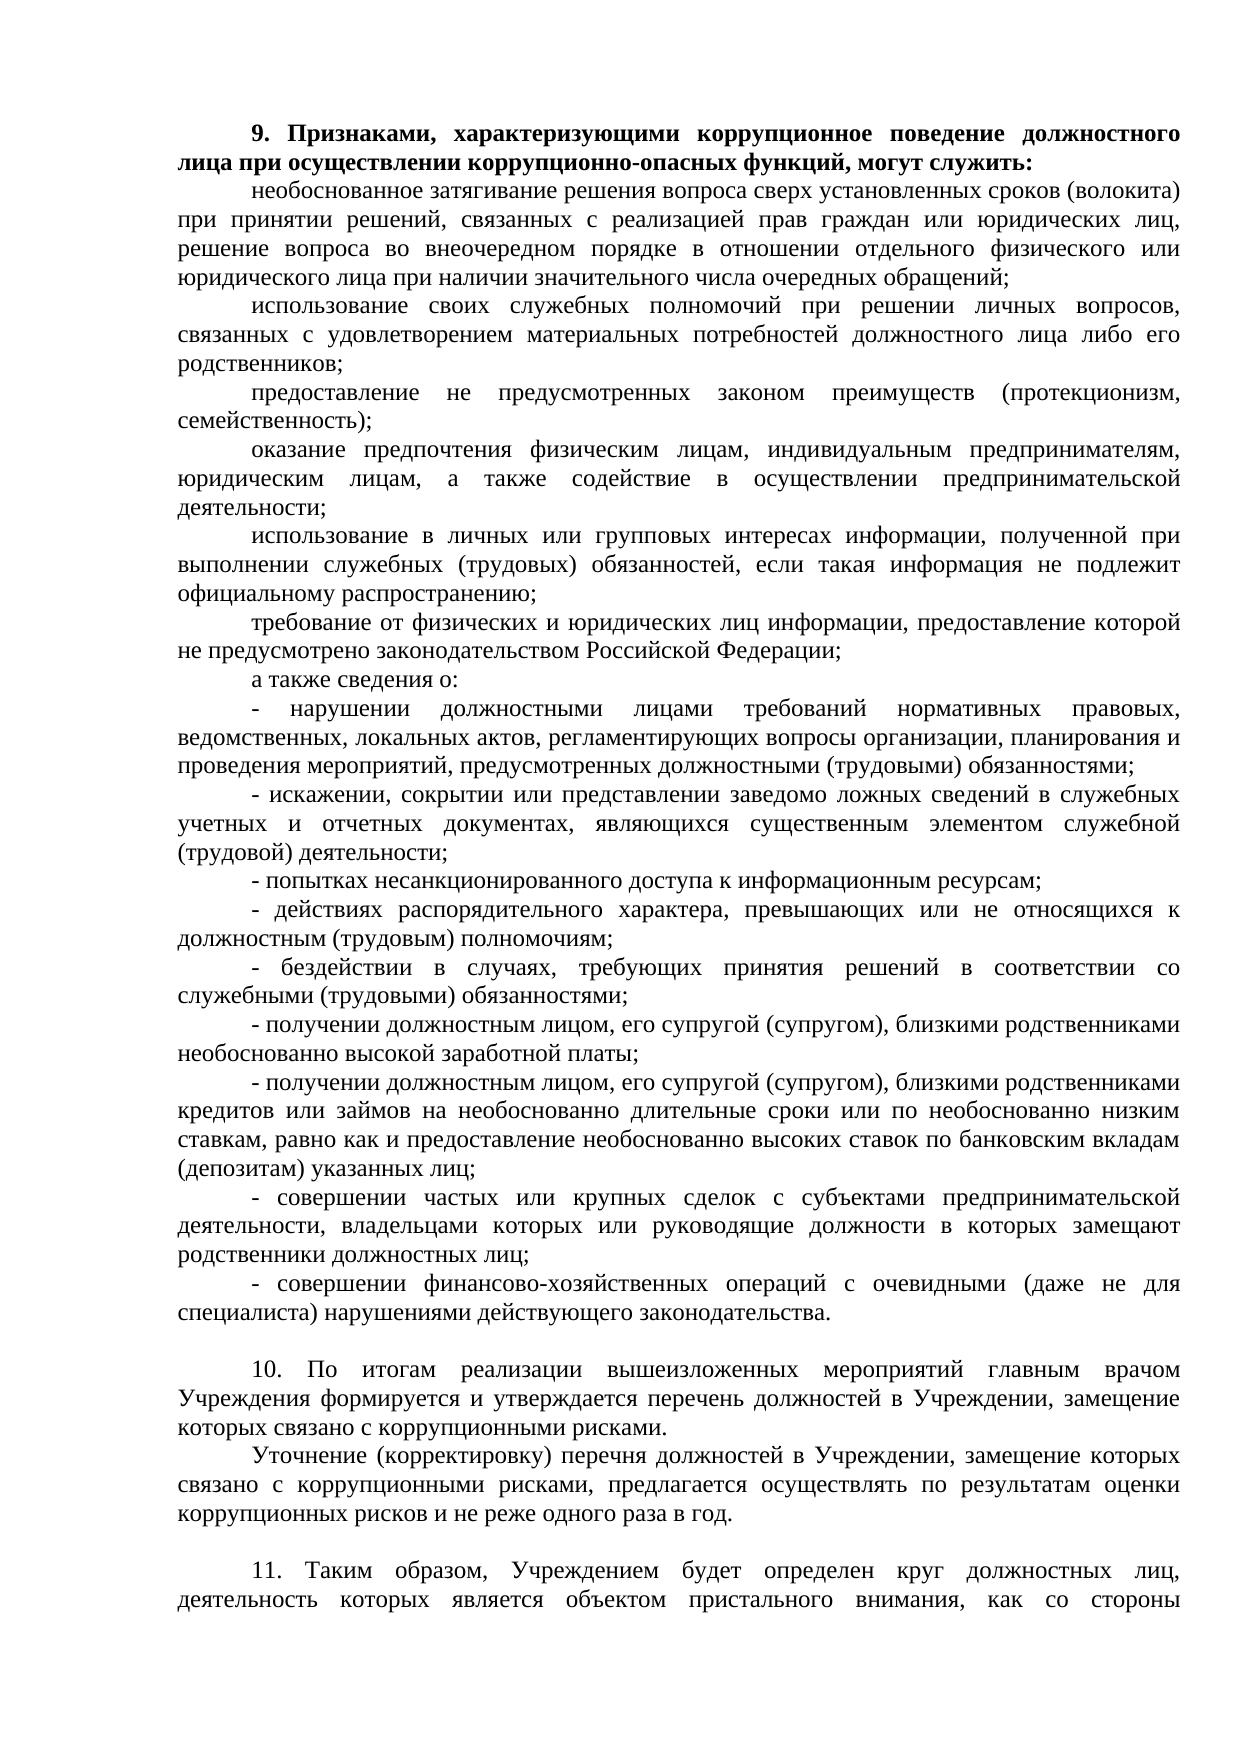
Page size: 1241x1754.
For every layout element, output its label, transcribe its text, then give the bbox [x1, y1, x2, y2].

text необоснованное затягивание решения вопроса сверх установленных сроков (волокита) при принятии решений, связанных с реализацией прав граждан или юридических лиц, решение вопроса во внеочередном порядке в отношении отдельного физического или юридического лица при наличии значительного числа очередных обращений; [177, 176, 1181, 291]
text - получении должностным лицом, его супругой (супругом), близкими родственниками кредитов или займов на необоснованно длительные сроки или по необоснованно низким ставкам, равно как и предоставление необоснованно высоких ставок по банковским вкладам (депозитам) указанных лиц; [177, 1067, 1181, 1182]
text 10. По итогам реализации вышеизложенных мероприятий главным врачом Учреждения формируется и утверждается перечень должностей в Учреждении, замещение которых связано с коррупционными рисками. [177, 1354, 1181, 1441]
text - нарушении должностными лицами требований нормативных правовых, ведомственных, локальных актов, регламентирующих вопросы организации, планирования и проведения мероприятий, предусмотренных должностными (трудовыми) обязанностями; [177, 693, 1181, 779]
text оказание предпочтения физическим лицам, индивидуальным предпринимателям, юридическим лицам, а также содействие в осуществлении предпринимательской деятельности; [177, 434, 1181, 521]
text - искажении, сокрытии или представлении заведомо ложных сведений в служебных учетных и отчетных документах, являющихся существенным элементом служебной (трудовой) деятельности; [177, 779, 1181, 866]
text Уточнение (корректировку) перечня должностей в Учреждении, замещение которых связано с коррупционными рисками, предлагается осуществлять по результатам оценки коррупционных рисков и не реже одного раза в год. [177, 1441, 1181, 1527]
text предоставление не предусмотренных законом преимуществ (протекционизм, семейственность); [177, 377, 1181, 434]
text 9. Признаками, характеризующими коррупционное поведение должностного лица при осуществлении коррупционно-опасных функций, могут служить: [177, 118, 1181, 176]
text - действиях распорядительного характера, превышающих или не относящихся к должностным (трудовым) полномочиям; [177, 894, 1181, 952]
text - получении должностным лицом, его супругой (супругом), близкими родственниками необоснованно высокой заработной платы; [177, 1009, 1181, 1067]
text использование в личных или групповых интересах информации, полученной при выполнении служебных (трудовых) обязанностей, если такая информация не подлежит официальному распространению; [177, 521, 1181, 607]
text - совершении частых или крупных сделок с субъектами предпринимательской деятельности, владельцами которых или руководящие должности в которых замещают родственники должностных лиц; [177, 1182, 1181, 1268]
text - совершении финансово-хозяйственных операций с очевидными (даже не для специалиста) нарушениями действующего законодательства. [177, 1268, 1181, 1326]
text - бездействии в случаях, требующих принятия решений в соответствии со служебными (трудовыми) обязанностями; [177, 952, 1181, 1009]
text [177, 1556, 1181, 1613]
text - попытках несанкционированного доступа к информационным ресурсам; [177, 866, 1181, 894]
text требование от физических и юридических лиц информации, предоставление которой не предусмотрено законодательством Российской Федерации; [177, 607, 1181, 664]
text а также сведения о: [177, 664, 1181, 693]
text использование своих служебных полномочий при решении личных вопросов, связанных с удовлетворением материальных потребностей должностного лица либо его родственников; [177, 291, 1181, 377]
